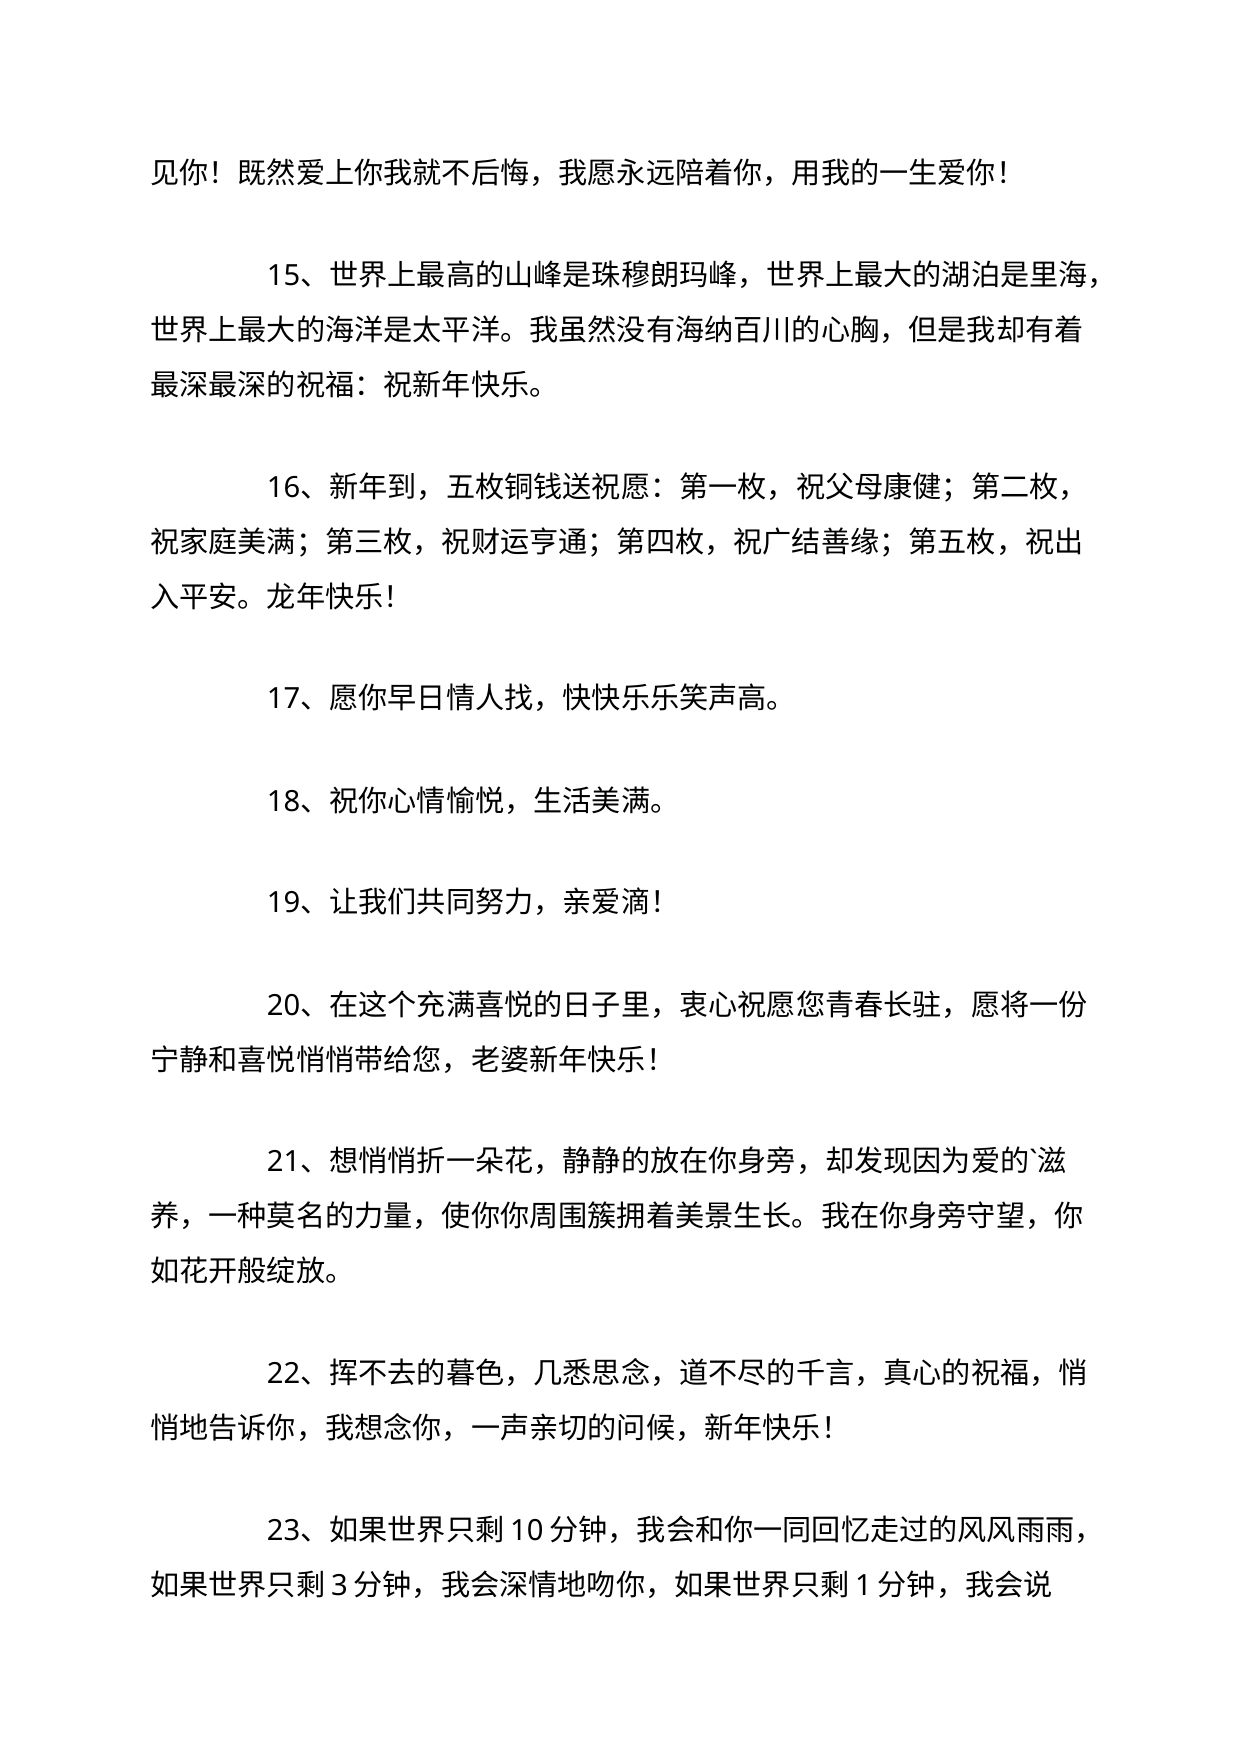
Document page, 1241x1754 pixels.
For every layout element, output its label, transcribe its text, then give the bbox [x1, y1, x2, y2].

text 21、想悄悄折一朵花，静静的放在你身旁，却发现因为爱的`滋养，一种莫名的力量，使你你周围簇拥着美景生长。我在你身旁守望，你如花开般绽放。 [150, 1138, 1090, 1290]
text 19、让我们共同努力，亲爱滴！ [150, 879, 1090, 921]
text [150, 1506, 1090, 1604]
text 15、世界上最高的山峰是珠穆朗玛峰，世界上最大的湖泊是里海，世界上最大的海洋是太平洋。我虽然没有海纳百川的心胸，但是我却有着最深最深的祝福：祝新年快乐。 [150, 252, 1090, 404]
text 20、在这个充满喜悦的日子里，衷心祝愿您青春长驻，愿将一份宁静和喜悦悄悄带给您，老婆新年快乐！ [150, 981, 1090, 1078]
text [150, 150, 1090, 192]
text 17、愿你早日情人找，快快乐乐笑声高。 [150, 675, 1090, 717]
text 22、挥不去的暮色，几悉思念，道不尽的千言，真心的祝福，悄悄地告诉你，我想念你，一声亲切的问候，新年快乐！ [150, 1349, 1090, 1447]
text 18、祝你心情愉悦，生活美满。 [150, 777, 1090, 819]
text 16、新年到，五枚铜钱送祝愿：第一枚，祝父母康健；第二枚，祝家庭美满；第三枚，祝财运亨通；第四枚，祝广结善缘；第五枚，祝出入平安。龙年快乐！ [150, 463, 1090, 616]
